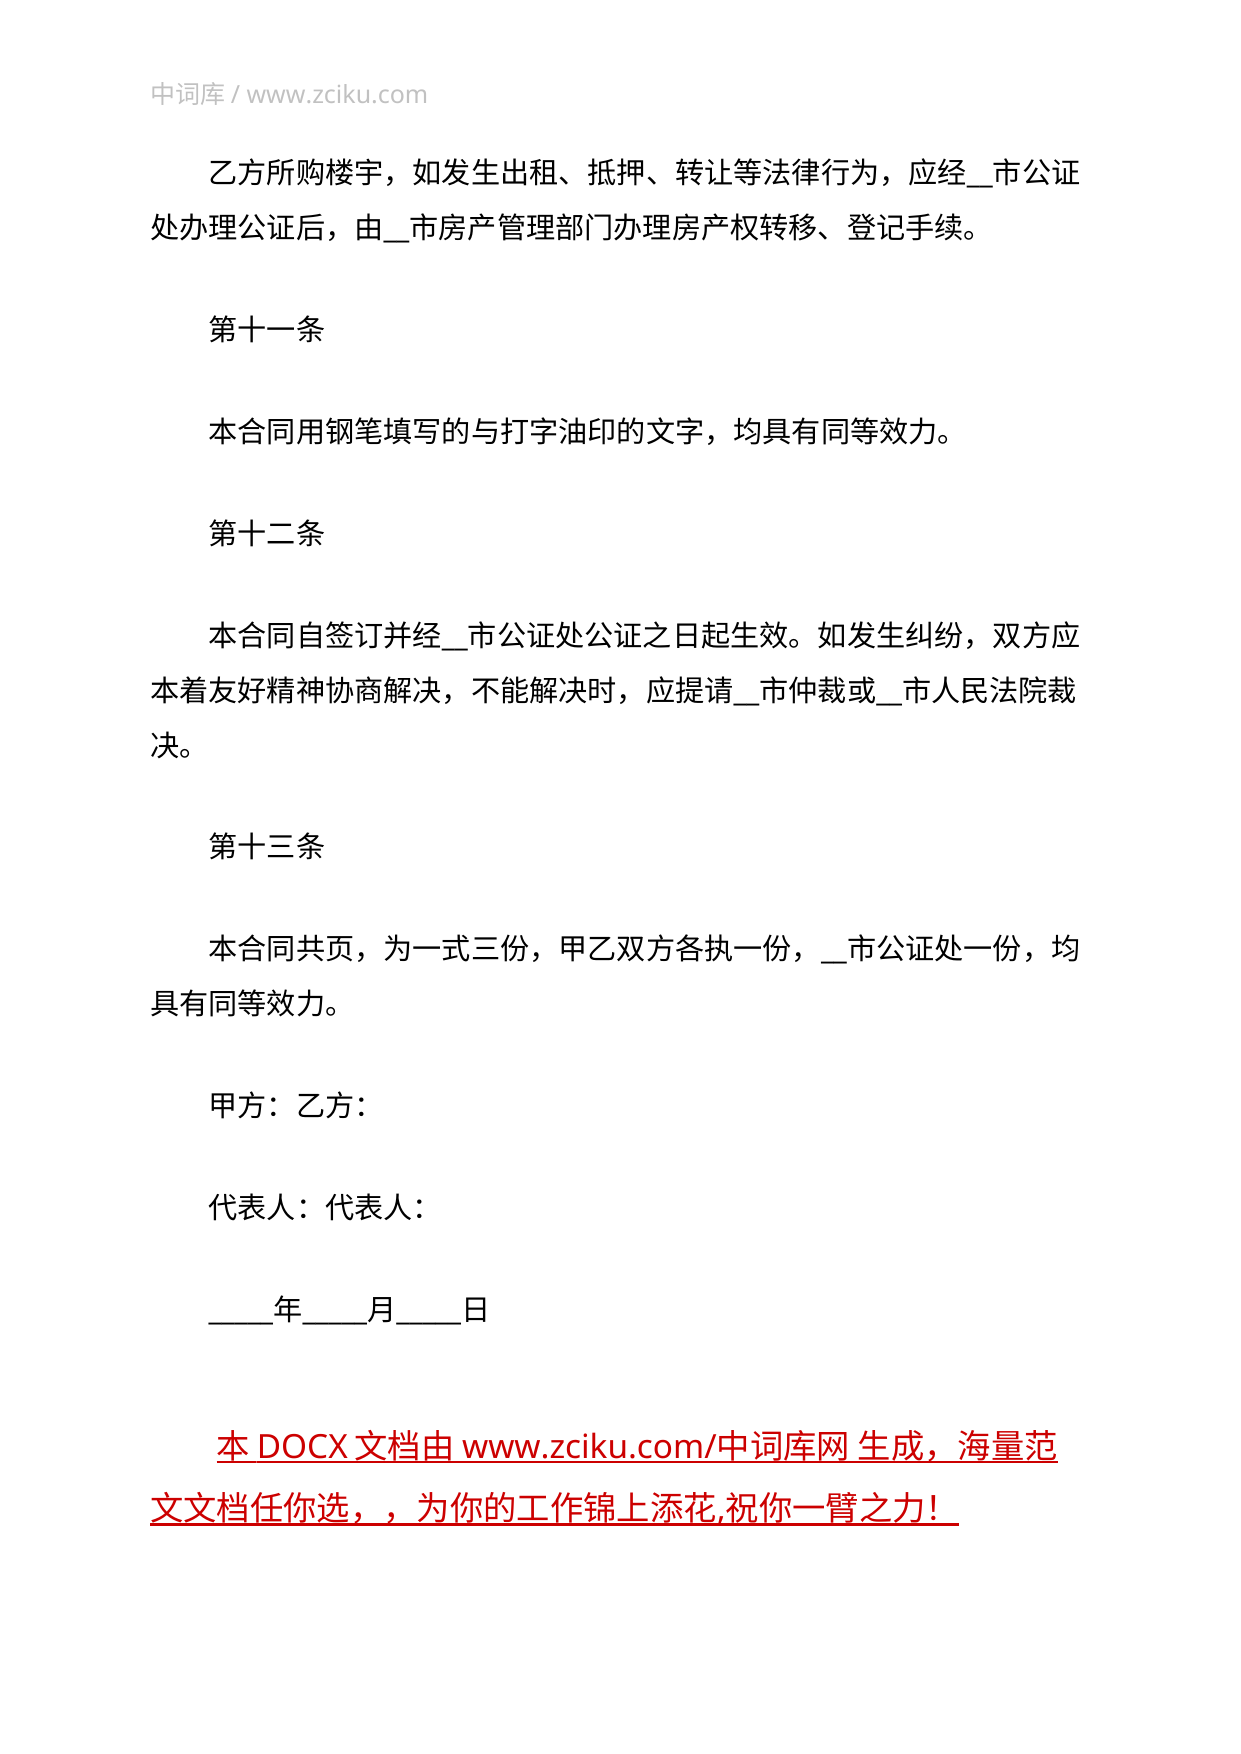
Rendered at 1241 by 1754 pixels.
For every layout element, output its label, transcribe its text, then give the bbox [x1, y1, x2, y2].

text _____年_____月_____日 [150, 1286, 1090, 1328]
text 本DOCX文档由 www.zciku.com/中词库网 生成，海量范文文档任你选，，为你的工作锦上添花,祝你一臂之力！ [150, 1419, 1090, 1531]
text 乙方所购楼宇，如发生出租、抵押、转让等法律行为，应经__市公证处办理公证后，由__市房产管理部门办理房产权转移、登记手续。 [150, 150, 1090, 247]
text 本合同共页，为一式三份，甲乙双方各执一份，__市公证处一份，均具有同等效力。 [150, 926, 1090, 1023]
text 代表人：代表人： [150, 1184, 1090, 1227]
text 第十二条 [150, 511, 1090, 553]
text 本合同自签订并经__市公证处公证之日起生效。如发生纠纷，双方应本着友好精神协商解决，不能解决时，应提请__市仲裁或__市人民法院裁决。 [150, 612, 1090, 764]
text 第十三条 [150, 824, 1090, 866]
text 甲方：乙方： [150, 1083, 1090, 1125]
text 第十一条 [150, 307, 1090, 349]
text 本合同用钢笔填写的与打字油印的文字，均具有同等效力。 [150, 409, 1090, 451]
